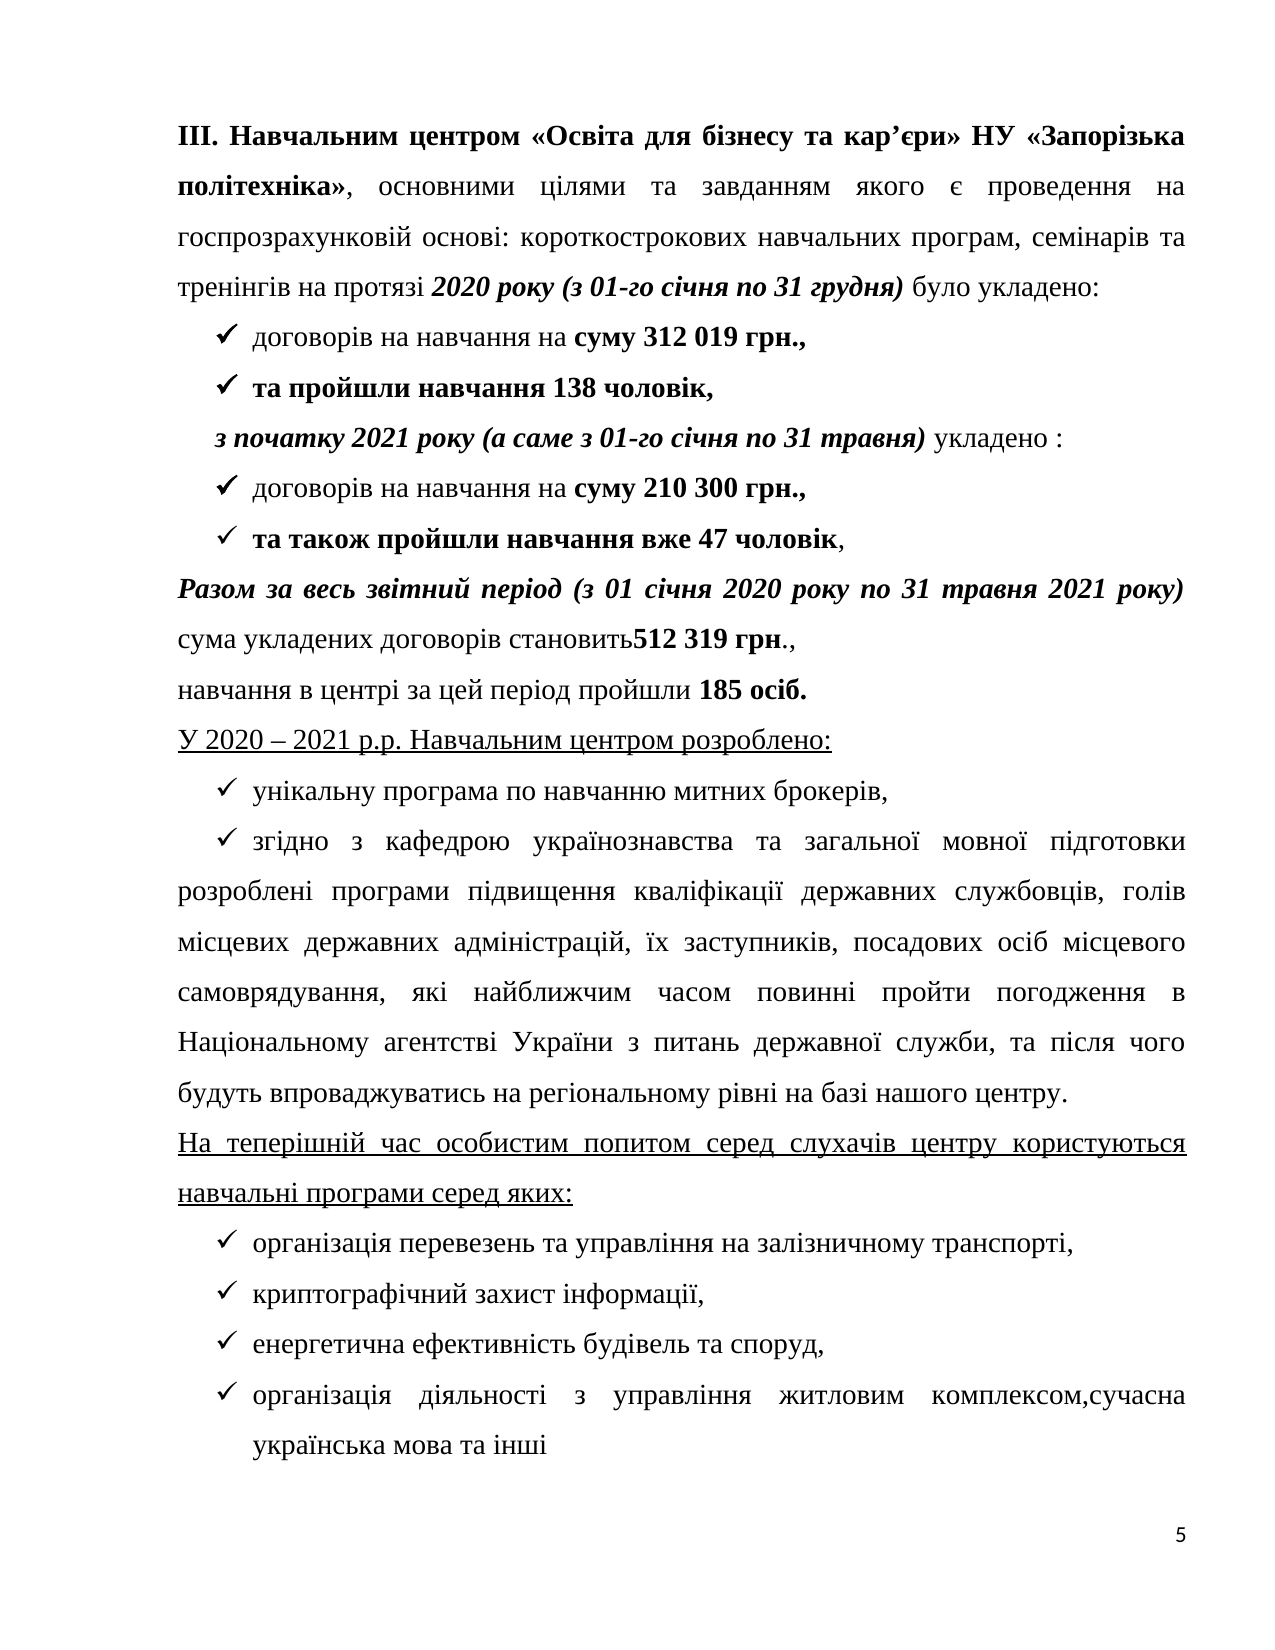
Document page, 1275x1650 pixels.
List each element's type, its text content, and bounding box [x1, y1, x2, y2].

text На теперішній час особистим попитом серед слухачів центру користуються навчальні програми серед яких: [177, 1155, 1186, 1209]
list договорів на навчання на суму 210 300 грн., [215, 471, 1186, 504]
text Разом за весь звітний період (з 01 січня 2020 року по 31 травня 2021 року) сума укладених договорів становить512 319 грн., [177, 571, 1186, 655]
list організація діяльності з управління житловим комплексом,сучасна українська мова та інші [215, 1377, 1186, 1461]
text навчання в центрі за цей період пройшли 185 осіб. [177, 672, 1186, 706]
list організація перевезень та управління на залізничному транспорті, [215, 1226, 1186, 1259]
list договорів на навчання на суму 312 019 грн., [215, 319, 1186, 353]
text ІІІ. Навчальним центром «Освіта для бізнесу та кар’єри» НУ «Запорізька політехніка», основними цілями та завданням якого є проведення на госпрозрахунковій основі: короткострокових навчальних програм, семінарів та тренінгів на протязі 2020 року (з 01-го січня по 31 грудня) було укладено: [177, 118, 1186, 303]
text У 2020 – 2021 р.р. Навчальним центром розроблено: [177, 722, 1186, 756]
list та також пройшли навчання вже 47 чоловік, [215, 521, 1186, 554]
list унікальну програма по навчанню митних брокерів, [177, 773, 1186, 806]
text На теперішній час особистим попитом серед слухачів центру користуються навчальні програми серед яких: [177, 1125, 1186, 1154]
list енергетична ефективність будівель та споруд, [215, 1326, 1186, 1360]
list згідно з кафедрою українознавства та загальної мовної підготовки розроблені програми підвищення кваліфікації державних службовців, голів місцевих державних адміністрацій, їх заступників, посадових осіб місцевого самоврядування, які найближчим часом повинні пройти погодження в Національному агентстві України з питань державної служби, та після чого будуть впроваджуватись на регіональному рівні на базі нашого центру. [177, 823, 1186, 1108]
list та пройшли навчання 138 чоловік, [215, 370, 1186, 403]
text з початку 2021 року (а саме з 01-го січня по 31 травня) укладено : [215, 420, 1186, 454]
list криптографічний захист інформації, [215, 1276, 1186, 1310]
